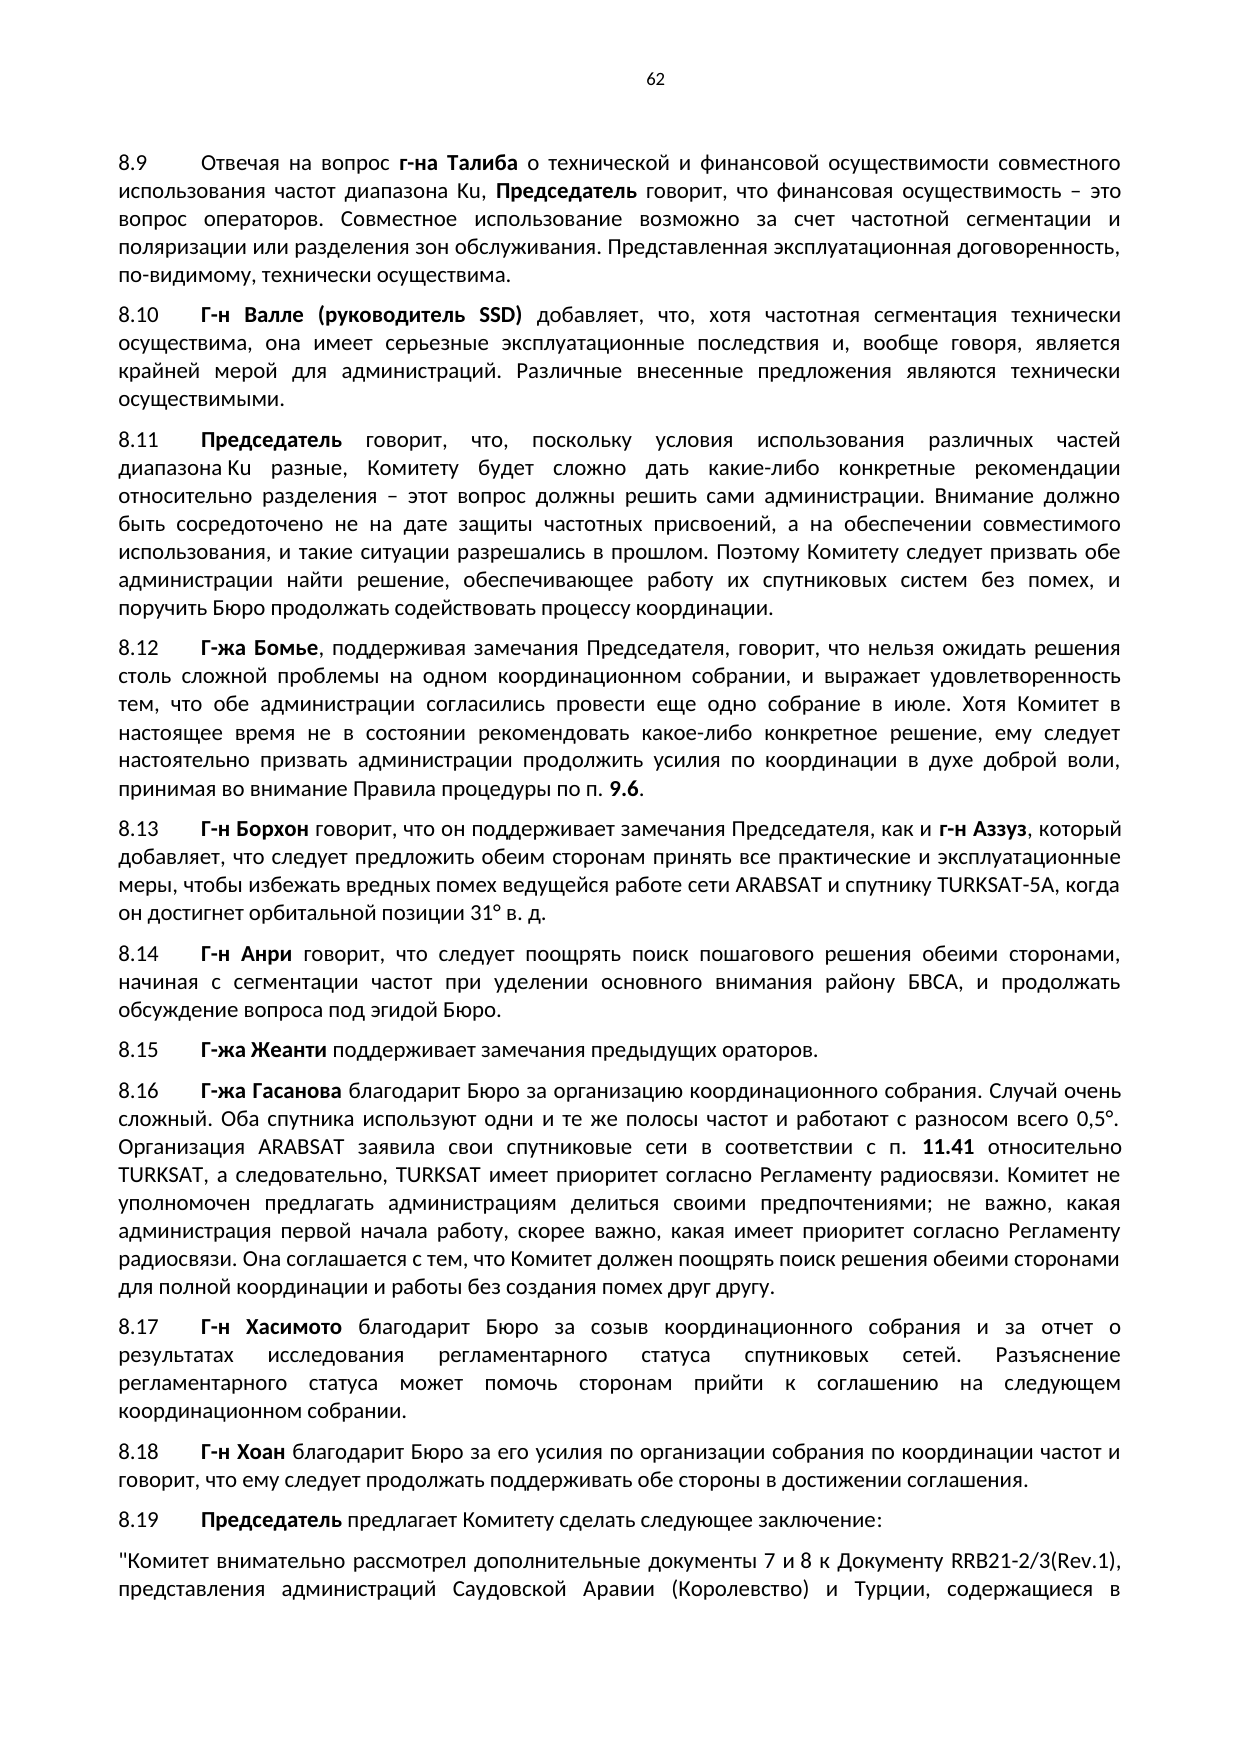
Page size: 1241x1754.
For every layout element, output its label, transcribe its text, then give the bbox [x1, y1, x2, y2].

text 8.14 Г-н Анри говорит, что следует поощрять поиск пошагового решения обеими сторонами, начиная с сегментации частот при уделении основного внимания району БВСА, и продолжать обсуждение вопроса под эгидой Бюро. [118, 939, 1122, 1023]
text 8.11 Председатель говорит, что, поскольку условия использования различных частей диапазона Ku разные, Комитету будет сложно дать какие-либо конкретные рекомендации относительно разделения – этот вопрос должны решить сами администрации. Внимание должно быть сосредоточено не на дате защиты частотных присвоений, а на обеспечении совместимого использования, и такие ситуации разрешались в прошлом. Поэтому Комитету следует призвать обе администрации найти решение, обеспечивающее работу их спутниковых систем без помех, и поручить Бюро продолжать содействовать процессу координации. [118, 425, 1122, 621]
text 8.17 Г-н Хасимото благодарит Бюро за созыв координационного собрания и за отчет о результатах исследования регламентарного статуса спутниковых сетей. Разъяснение регламентарного статуса может помочь сторонам прийти к соглашению на следующем координационном собрании. [118, 1312, 1122, 1424]
text 8.15 Г-жа Жеанти поддерживает замечания предыдущих ораторов. [118, 1035, 1122, 1063]
text 8.10 Г-н Валле (руководитель SSD) добавляет, что, хотя частотная сегментация технически осуществима, она имеет серьезные эксплуатационные последствия и, вообще говоря, является крайней мерой для администраций. Различные внесенные предложения являются технически осуществимыми. [118, 300, 1122, 412]
text 8.16 Г-жа Гасанова благодарит Бюро за организацию координационного собрания. Случай очень сложный. Оба спутника используют одни и те же полосы частот и работают с разносом всего 0,5°. Организация ARABSAT заявила свои спутниковые сети в соответствии с п. 11.41 относительно TURKSAT, а следовательно, TURKSAT имеет приоритет согласно Регламенту радиосвязи. Комитет не уполномочен предлагать администрациям делиться своими предпочтениями; не важно, какая администрация первой начала работу, скорее важно, какая имеет приоритет согласно Регламенту радиосвязи. Она соглашается с тем, что Комитет должен поощрять поиск решения обеими сторонами для полной координации и работы без создания помех друг другу. [118, 1076, 1122, 1300]
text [118, 1546, 1122, 1602]
text 8.18 Г-н Хоан благодарит Бюро за его усилия по организации собрания по координации частот и говорит, что ему следует продолжать поддерживать обе стороны в достижении соглашения. [118, 1437, 1122, 1493]
text 8.9 Отвечая на вопрос г-на Талиба о технической и финансовой осуществимости совместного использования частот диапазона Ku, Председатель говорит, что финансовая осуществимость – это вопрос операторов. Совместное использование возможно за счет частотной сегментации и поляризации или разделения зон обслуживания. Представленная эксплуатационная договоренность, по-видимому, технически осуществима. [118, 148, 1122, 288]
text 8.19 Председатель предлагает Комитету сделать следующее заключение: [118, 1506, 1122, 1534]
text 8.12 Г-жа Бомье, поддерживая замечания Председателя, говорит, что нельзя ожидать решения столь сложной проблемы на одном координационном собрании, и выражает удовлетворенность тем, что обе администрации согласились провести еще одно собрание в июле. Хотя Комитет в настоящее время не в состоянии рекомендовать какое-либо конкретное решение, ему следует настоятельно призвать администрации продолжить усилия по координации в духе доброй воли, принимая во внимание Правила процедуры по п. 9.6. [118, 633, 1122, 802]
text 8.13 Г-н Борхон говорит, что он поддерживает замечания Председателя, как и г-н Аззуз, который добавляет, что следует предложить обеим сторонам принять все практические и эксплуатационные меры, чтобы избежать вредных помех ведущейся работе сети ARABSAT и спутнику TURKSAT-5A, когда он достигнет орбитальной позиции 31° в. д. [118, 814, 1122, 926]
